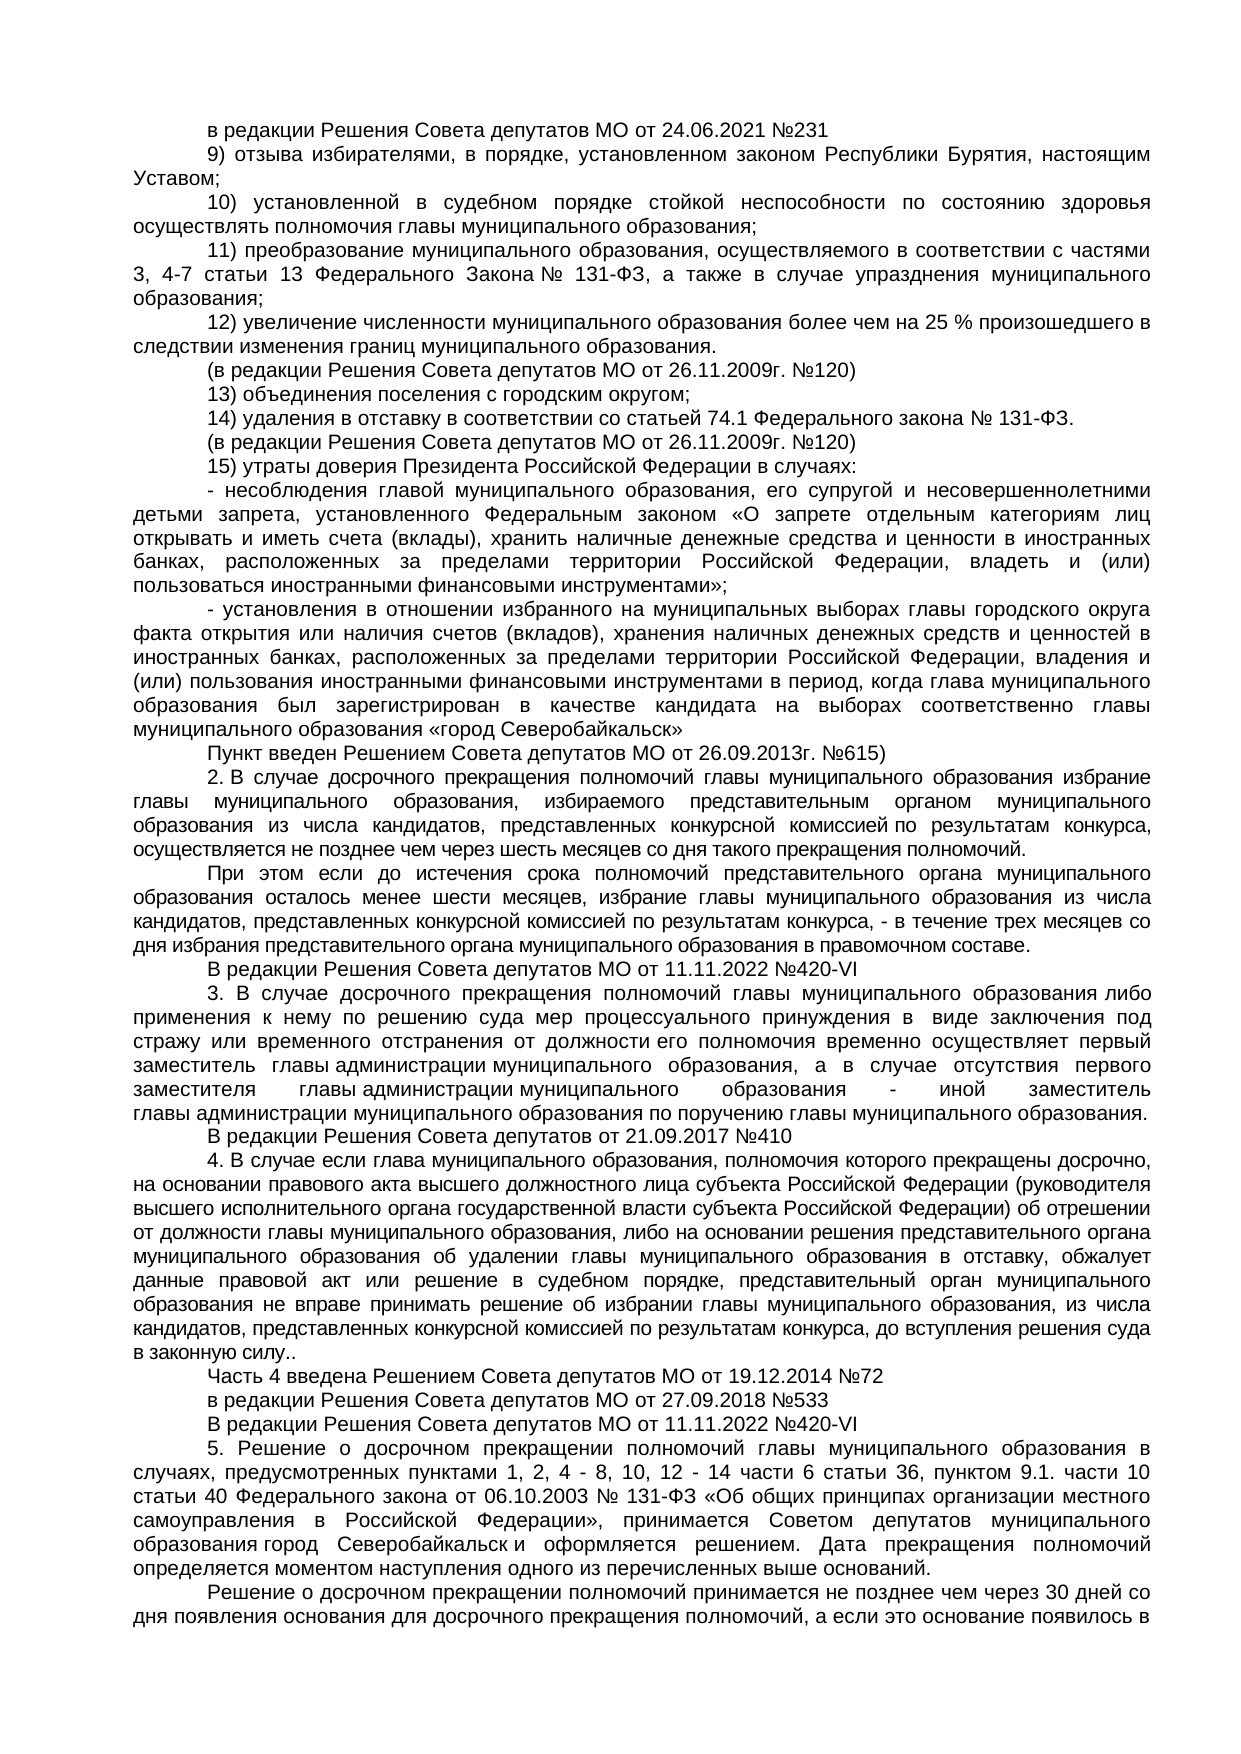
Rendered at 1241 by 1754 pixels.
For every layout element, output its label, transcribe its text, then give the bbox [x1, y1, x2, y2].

text 3. В случае досрочного прекращения полномочий главы муниципального образования либо применения к нему по решению суда мер процессуального принуждения в виде заключения под стражу или временного отстранения от должности его полномочия временно осуществляет первый заместитель главы администрации муниципального образования, а в случае отсутствия первого заместителя главы администрации муниципального образования - иной заместитель главы администрации муниципального образования по поручению главы муниципального образования. [133, 981, 1152, 1124]
text (в редакции Решения Совета депутатов МО от 26.11.2009г. №120) [133, 429, 1152, 453]
text (в редакции Решения Совета депутатов МО от 26.11.2009г. №120) [133, 358, 1152, 382]
text - установления в отношении избранного на муниципальных выборах главы городского округа факта открытия или наличия счетов (вкладов), хранения наличных денежных средств и ценностей в иностранных банках, расположенных за пределами территории Российской Федерации, владения и (или) пользования иностранными финансовыми инструментами в период, когда глава муниципального образования был зарегистрирован в качестве кандидата на выборах соответственно главы муниципального образования «город Северобайкальск» [133, 597, 1152, 741]
text 11) преобразование муниципального образования, осуществляемого в соответствии с частями 3, 4-7 статьи 13 Федерального Закона № 131-ФЗ, а также в случае упразднения муниципального образования; [133, 238, 1152, 310]
text Пункт введен Решением Совета депутатов МО от 26.09.2013г. №615) [133, 741, 1152, 765]
text В редакции Решения Совета депутатов от 21.09.2017 №410 [133, 1124, 1152, 1148]
text 5. Решение о досрочном прекращении полномочий главы муниципального образования в случаях, предусмотренных пунктами 1, 2, 4 - 8, 10, 12 - 14 части 6 статьи 36, пунктом 9.1. части 10 статьи 40 Федерального закона от 06.10.2003 № 131-ФЗ «Об общих принципах организации местного самоуправления в Российской Федерации», принимается Советом депутатов муниципального образования город Северобайкальск и оформляется решением. Дата прекращения полномочий определяется моментом наступления одного из перечисленных выше оснований. [133, 1436, 1152, 1579]
text Часть 4 введена Решением Совета депутатов МО от 19.12.2014 №72 [133, 1364, 1152, 1388]
text 4. В случае если глава муниципального образования, полномочия которого прекращены досрочно, на основании правового акта высшего должностного лица субъекта Российской Федерации (руководителя высшего исполнительного органа государственной власти субъекта Российской Федерации) об отрешении от должности главы муниципального образования, либо на основании решения представительного органа муниципального образования об удалении главы муниципального образования в отставку, обжалует данные правовой акт или решение в судебном порядке, представительный орган муниципального образования не вправе принимать решение об избрании главы муниципального образования, из числа кандидатов, представленных конкурсной комиссией по результатам конкурса, до вступления решения суда в законную силу.. [133, 1148, 1152, 1364]
text 2. В случае досрочного прекращения полномочий главы муниципального образования избрание главы муниципального образования, избираемого представительным органом муниципального образования из числа кандидатов, представленных конкурсной комиссией по результатам конкурса, осуществляется не позднее чем через шесть месяцев со дня такого прекращения полномочий. [133, 765, 1152, 861]
text в редакции Решения Совета депутатов МО от 24.06.2021 №231 [133, 118, 1152, 142]
text 9) отзыва избирателями, в порядке, установленном законом Республики Бурятия, настоящим Уставом; [133, 142, 1152, 190]
text 15) утраты доверия Президента Российской Федерации в случаях: [133, 453, 1152, 477]
text 14) удаления в отставку в соответствии со статьей 74.1 Федерального закона № 131-ФЗ. [133, 406, 1152, 429]
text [133, 1579, 1152, 1627]
text В редакции Решения Совета депутатов МО от 11.11.2022 №420-VI [133, 1412, 1152, 1436]
text в редакции Решения Совета депутатов МО от 27.09.2018 №533 [133, 1388, 1152, 1412]
text 12) увеличение численности муниципального образования более чем на 25 % произошедшего в следствии изменения границ муниципального образования. [133, 310, 1152, 358]
text 10) установленной в судебном порядке стойкой неспособности по состоянию здоровья осуществлять полномочия главы муниципального образования; [133, 190, 1152, 238]
text - несоблюдения главой муниципального образования, его супругой и несовершеннолетними детьми запрета, установленного Федеральным законом «О запрете отдельным категориям лиц открывать и иметь счета (вклады), хранить наличные денежные средства и ценности в иностранных банках, расположенных за пределами территории Российской Федерации, владеть и (или) пользоваться иностранными финансовыми инструментами»; [133, 477, 1152, 597]
text При этом если до истечения срока полномочий представительного органа муниципального образования осталось менее шести месяцев, избрание главы муниципального образования из числа кандидатов, представленных конкурсной комиссией по результатам конкурса, - в течение трех месяцев со дня избрания представительного органа муниципального образования в правомочном составе. [133, 861, 1152, 957]
text В редакции Решения Совета депутатов МО от 11.11.2022 №420-VI [133, 957, 1152, 981]
text 13) объединения поселения с городским округом; [133, 382, 1152, 406]
